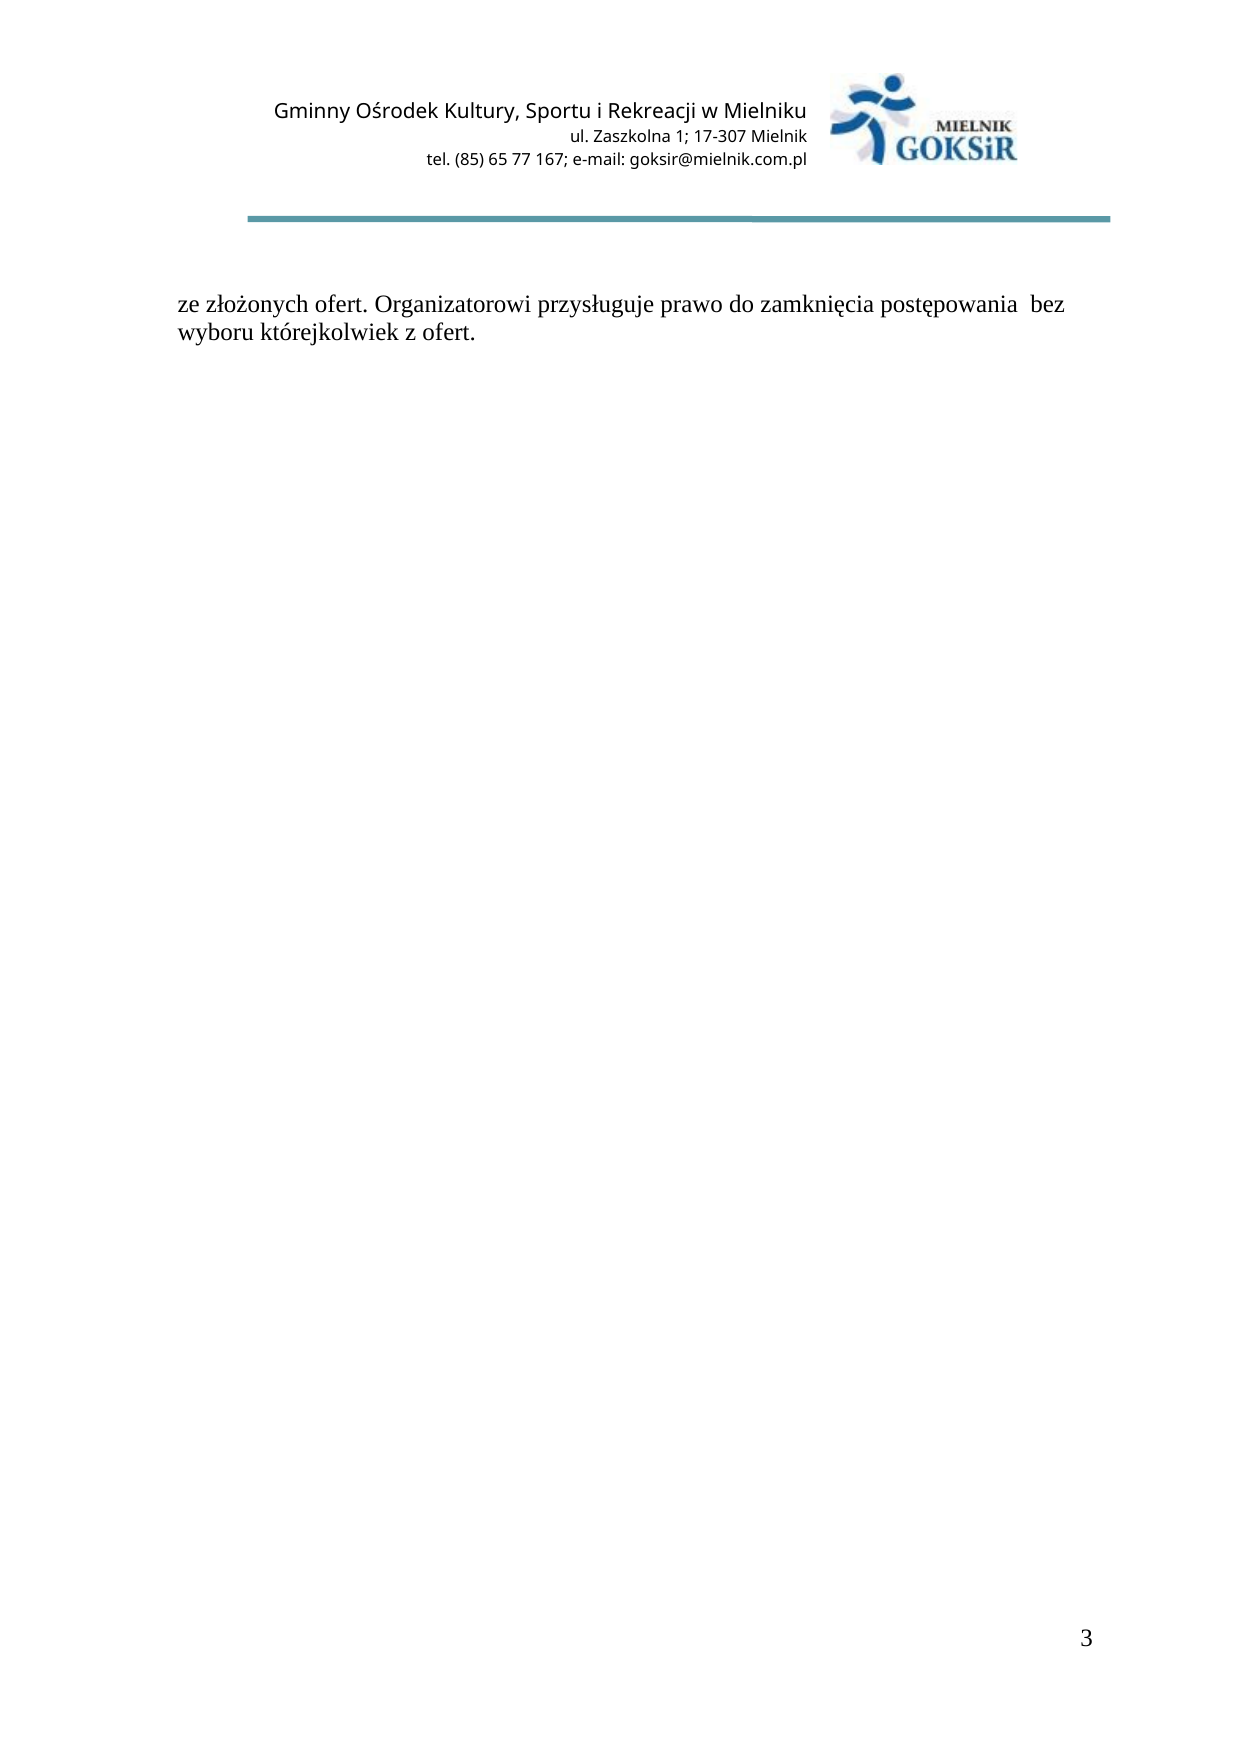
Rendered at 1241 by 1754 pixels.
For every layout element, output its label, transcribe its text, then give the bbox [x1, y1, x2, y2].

picture [829, 73, 1018, 165]
